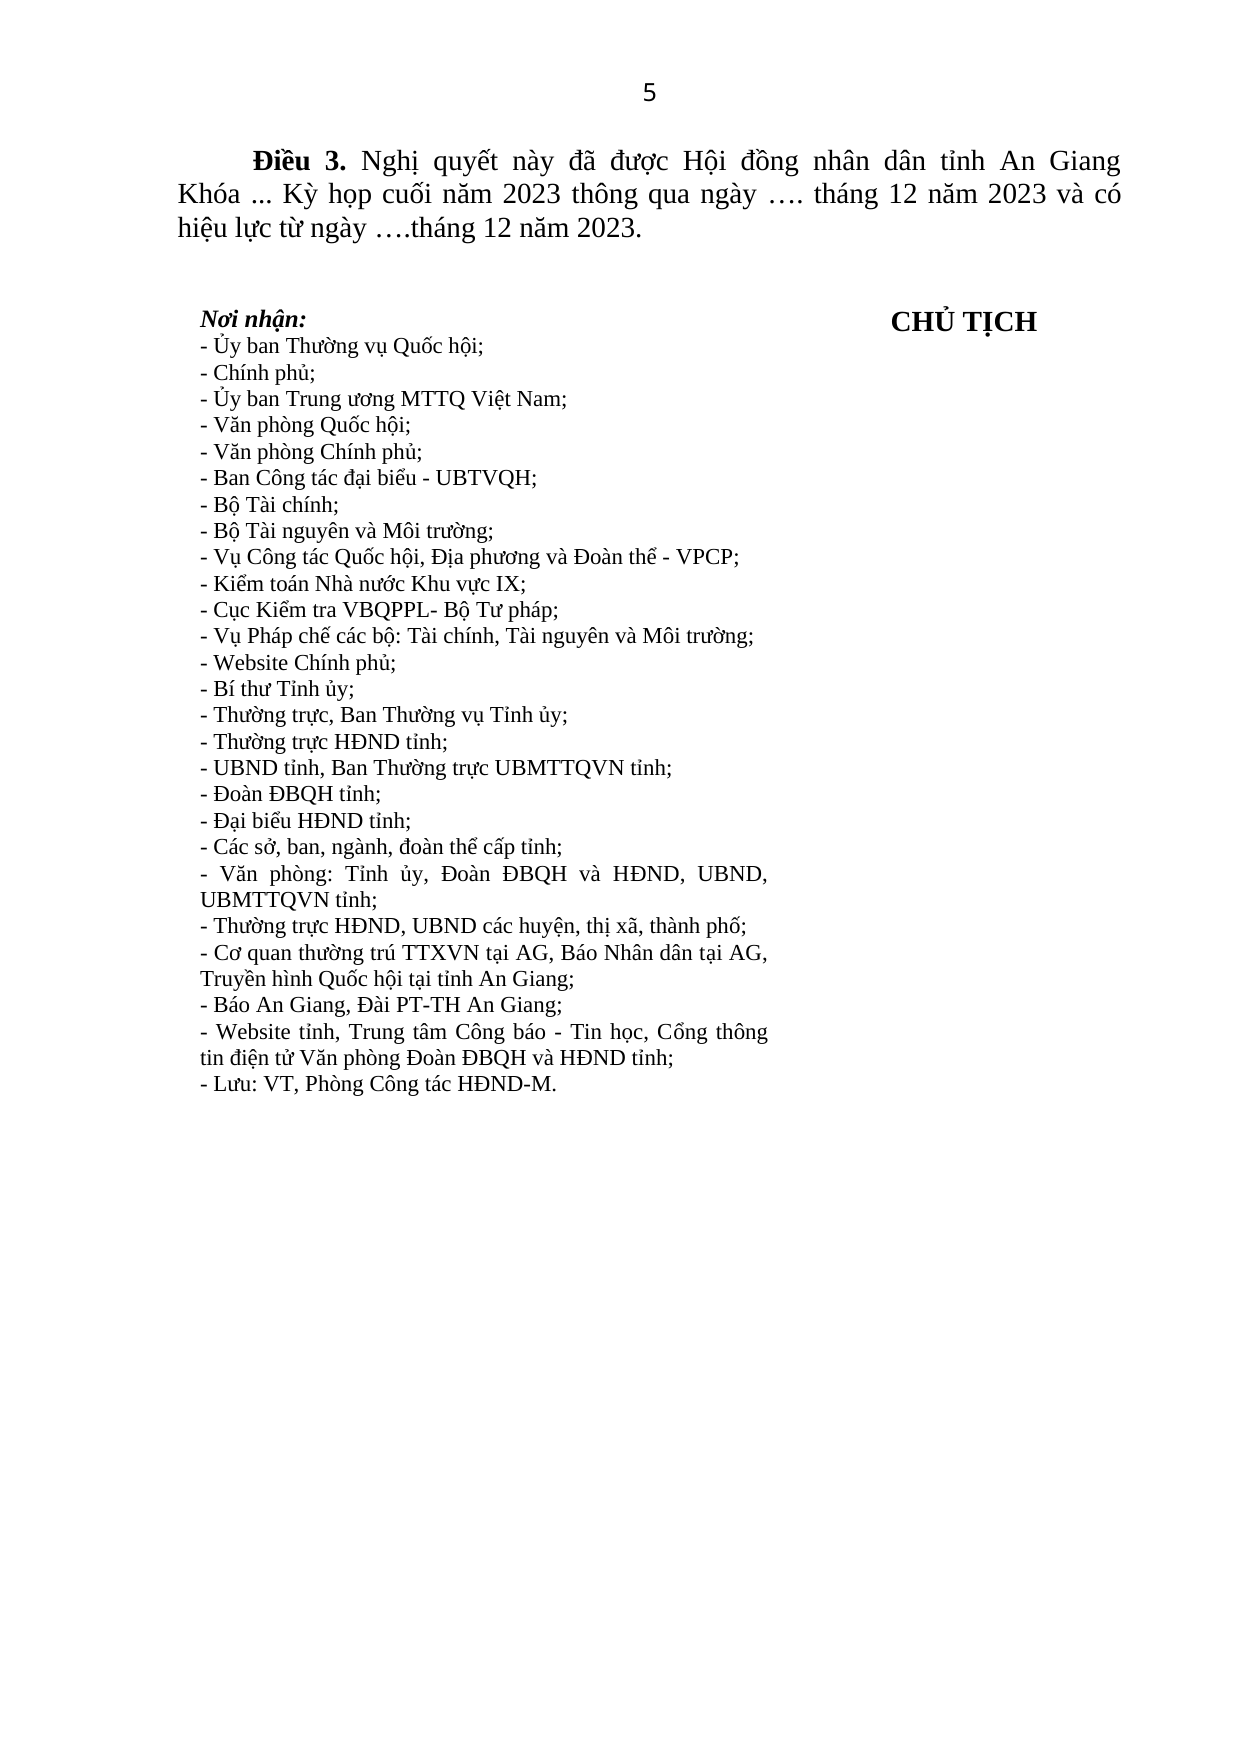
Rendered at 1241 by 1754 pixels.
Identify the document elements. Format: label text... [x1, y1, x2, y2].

text Điều 3. Nghị quyết này đã được Hội đồng nhân dân tỉnh An Giang Khóa ... Kỳ họp cuối năm 2023 thông qua ngày …. tháng 12 năm 2023 và có hiệu lực từ ngày ….tháng 12 năm 2023. [177, 143, 1122, 244]
table_header CHỦ TỊCH [779, 304, 1148, 1097]
table_header Nơi nhận: - Ủy ban Thường vụ Quốc hội; - Chính phủ; - Ủy ban Trung ương MTTQ Việt Nam; - Văn phòng Quốc hội; - Văn phòng Chính phủ; - Ban Công tác đại biểu - UBTVQH; - Bộ Tài chính; - Bộ Tài nguyên và Môi trường; - Vụ Công tác Quốc hội, Địa phương và Đoàn thể - VPCP; - Kiểm toán Nhà nước Khu vực IX; - Cục Kiểm tra VBQPPL- Bộ Tư pháp; - Vụ Pháp chế các bộ: Tài chính, Tài nguyên và Môi trường; - Website Chính phủ; - Bí thư Tỉnh ủy; - Thường trực, Ban Thường vụ Tỉnh ủy; - Thường trực HĐND tỉnh; - UBND tỉnh, Ban Thường trực UBMTTQVN tỉnh; - Đoàn ĐBQH tỉnh; - Đại biểu HĐND tỉnh; - Các sở, ban, ngành, đoàn thể cấp tỉnh; - Văn phòng: Tỉnh ủy, Đoàn ĐBQH và HĐND, UBND, UBMTTQVN tỉnh; - Thường trực HĐND, UBND các huyện, thị xã, thành phố; - Cơ quan thường trú TTXVN tại AG, Báo Nhân dân tại AG, Truyền hình Quốc hội tại tỉnh An Giang; - Báo An Giang, Đài PT-TH An Giang; - Website tỉnh, Trung tâm Công báo - Tin học, Cổng thông tin điện tử Văn phòng Đoàn ĐBQH và HĐND tỉnh; - Lưu: VT, Phòng Công tác HĐND-M. [189, 304, 779, 1097]
